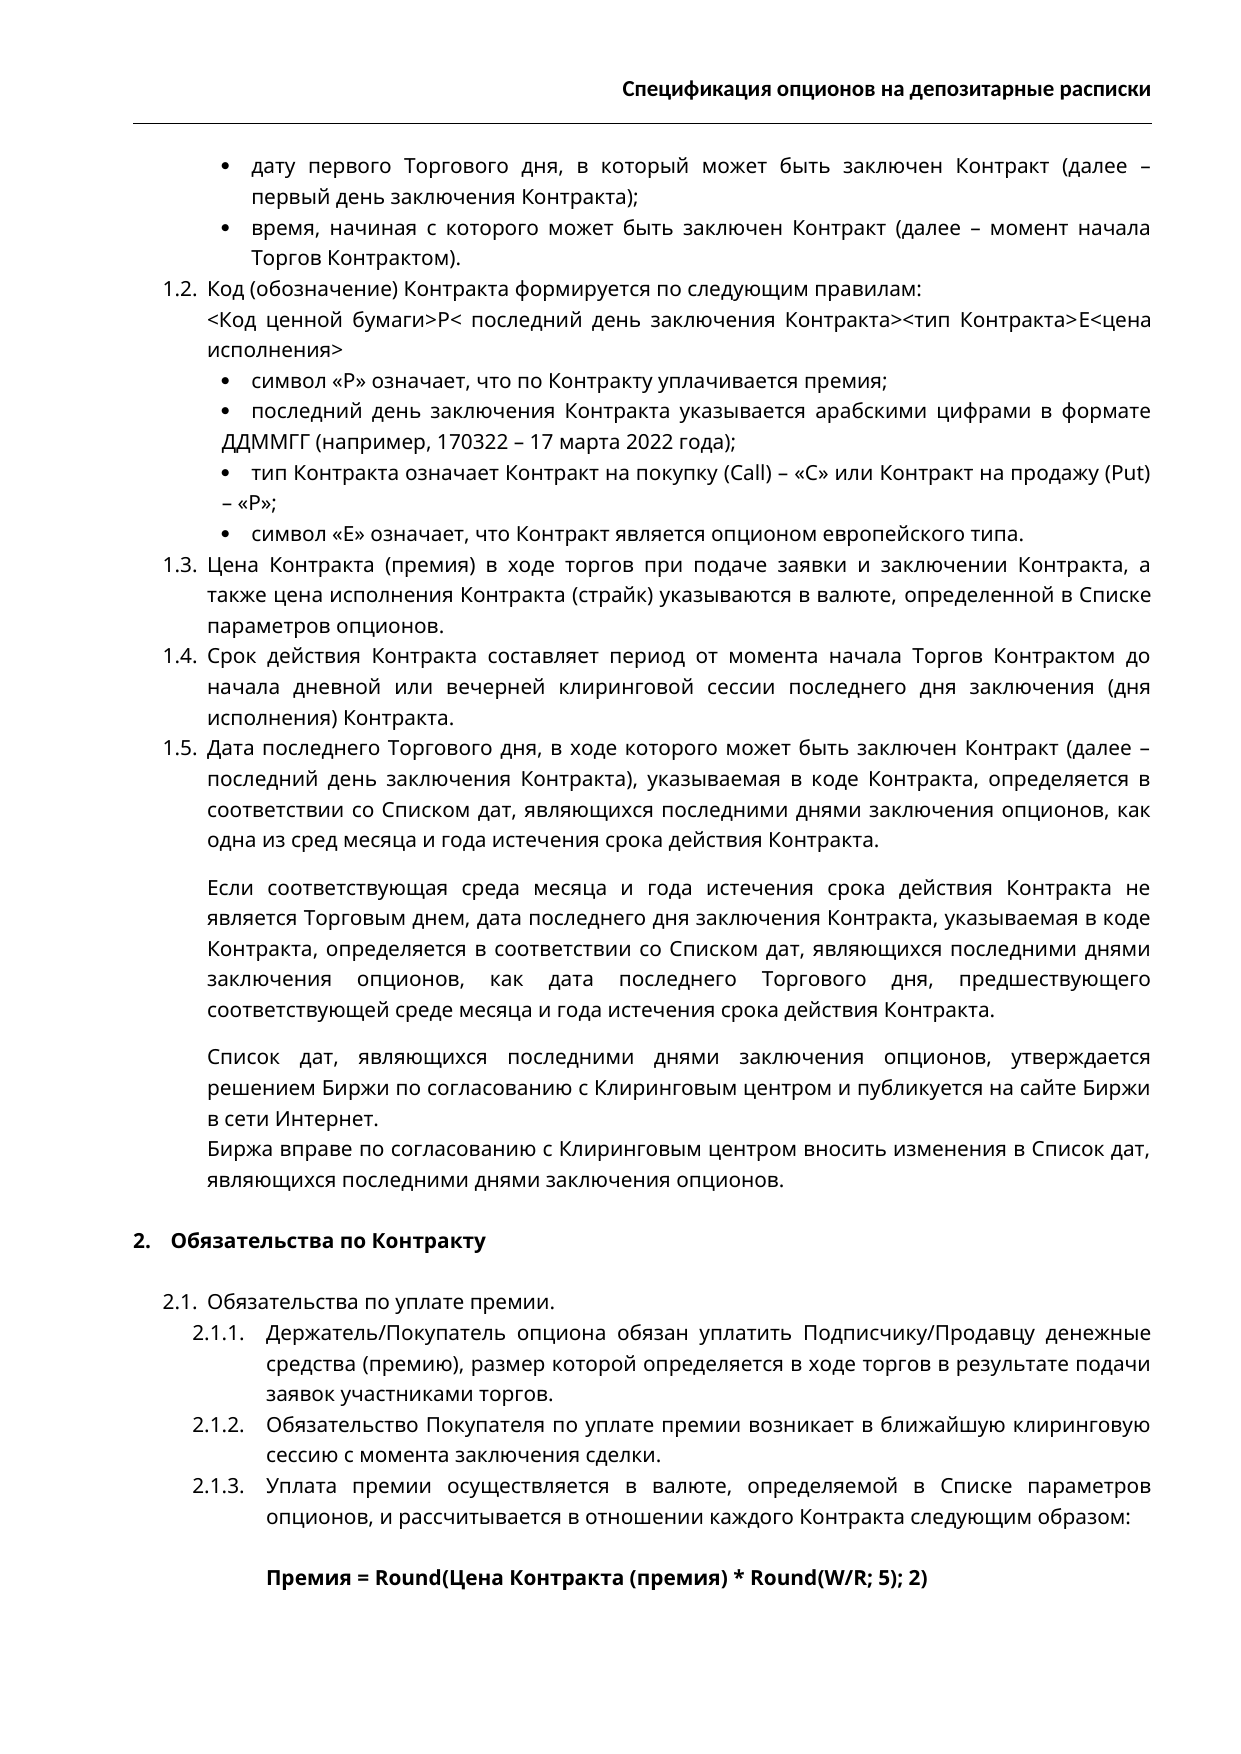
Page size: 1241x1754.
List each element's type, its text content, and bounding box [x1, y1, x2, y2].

list время, начиная с которого может быть заключен Контракт (далее – момент начала Торгов Контрактом). [222, 213, 1152, 272]
list Премия = Round(Цена Контракта (премия) * Round(W/R; 5); 2) [266, 1563, 1152, 1592]
list Держатель/Покупатель опциона обязан уплатить Подписчику/Продавцу денежные средства (премию), размер которой определяется в ходе торгов в результате подачи заявок участниками торгов. [192, 1318, 1152, 1408]
list Цена Контракта (премия) в ходе торгов при подаче заявки и заключении Контракта, а также цена исполнения Контракта (страйк) указываются в валюте, определенной в Списке параметров опционов. [162, 550, 1152, 639]
list Биржа вправе по согласованию с Клиринговым центром вносить изменения в Список дат, являющихся последними днями заключения опционов. [207, 1134, 1152, 1193]
list символ «Е» означает, что Контракт является опционом европейского типа. [222, 519, 1152, 548]
list Обязательства по Контракту [133, 1226, 1152, 1255]
list Дата последнего Торгового дня, в ходе которого может быть заключен Контракт (далее – последний день заключения Контракта), указываемая в коде Контракта, определяется в соответствии со Списком дат, являющихся последними днями заключения опционов, как одна из сред месяца и года истечения срока действия Контракта. [162, 733, 1152, 854]
list Код (обозначение) Контракта формируется по следующим правилам: [162, 274, 1152, 303]
list Срок действия Контракта составляет период от момента начала Торгов Контрактом до начала дневной или вечерней клиринговой сессии последнего дня заключения (дня исполнения) Контракта. [162, 642, 1152, 731]
list Обязательства по уплате премии. [162, 1287, 1152, 1316]
list Обязательство Покупателя по уплате премии возникает в ближайшую клиринговую сессию с момента заключения сделки. [192, 1410, 1152, 1469]
list тип Контракта означает Контракт на покупку (Call) – «C» или Контракт на продажу (Put) – «P»; [222, 458, 1152, 517]
list <Код ценной бумаги>P< последний день заключения Контракта><тип Контракта>E<цена исполнения> [207, 305, 1152, 364]
list Список дат, являющихся последними днями заключения опционов, утверждается решением Биржи по согласованию с Клиринговым центром и публикуется на сайте Биржи в сети Интернет. [207, 1042, 1152, 1132]
list дату первого Торгового дня, в который может быть заключен Контракт (далее – первый день заключения Контракта); [222, 152, 1152, 211]
list Уплата премии осуществляется в валюте, определяемой в Списке параметров опционов, и рассчитывается в отношении каждого Контракта следующим образом: [192, 1471, 1152, 1530]
list последний день заключения Контракта указывается арабскими цифрами в формате ДДММГГ (например, 170322 – 17 марта 2022 года); [222, 397, 1152, 456]
text Если соответствующая среда месяца и года истечения срока действия Контракта не является Торговым днем, дата последнего дня заключения Контракта, указываемая в коде Контракта, определяется в соответствии со Списком дат, являющихся последними днями заключения опционов, как дата последнего Торгового дня, предшествующего соответствующей среде месяца и года истечения срока действия Контракта. [207, 873, 1152, 1024]
list символ «P» означает, что по Контракту уплачивается премия; [222, 366, 1152, 394]
